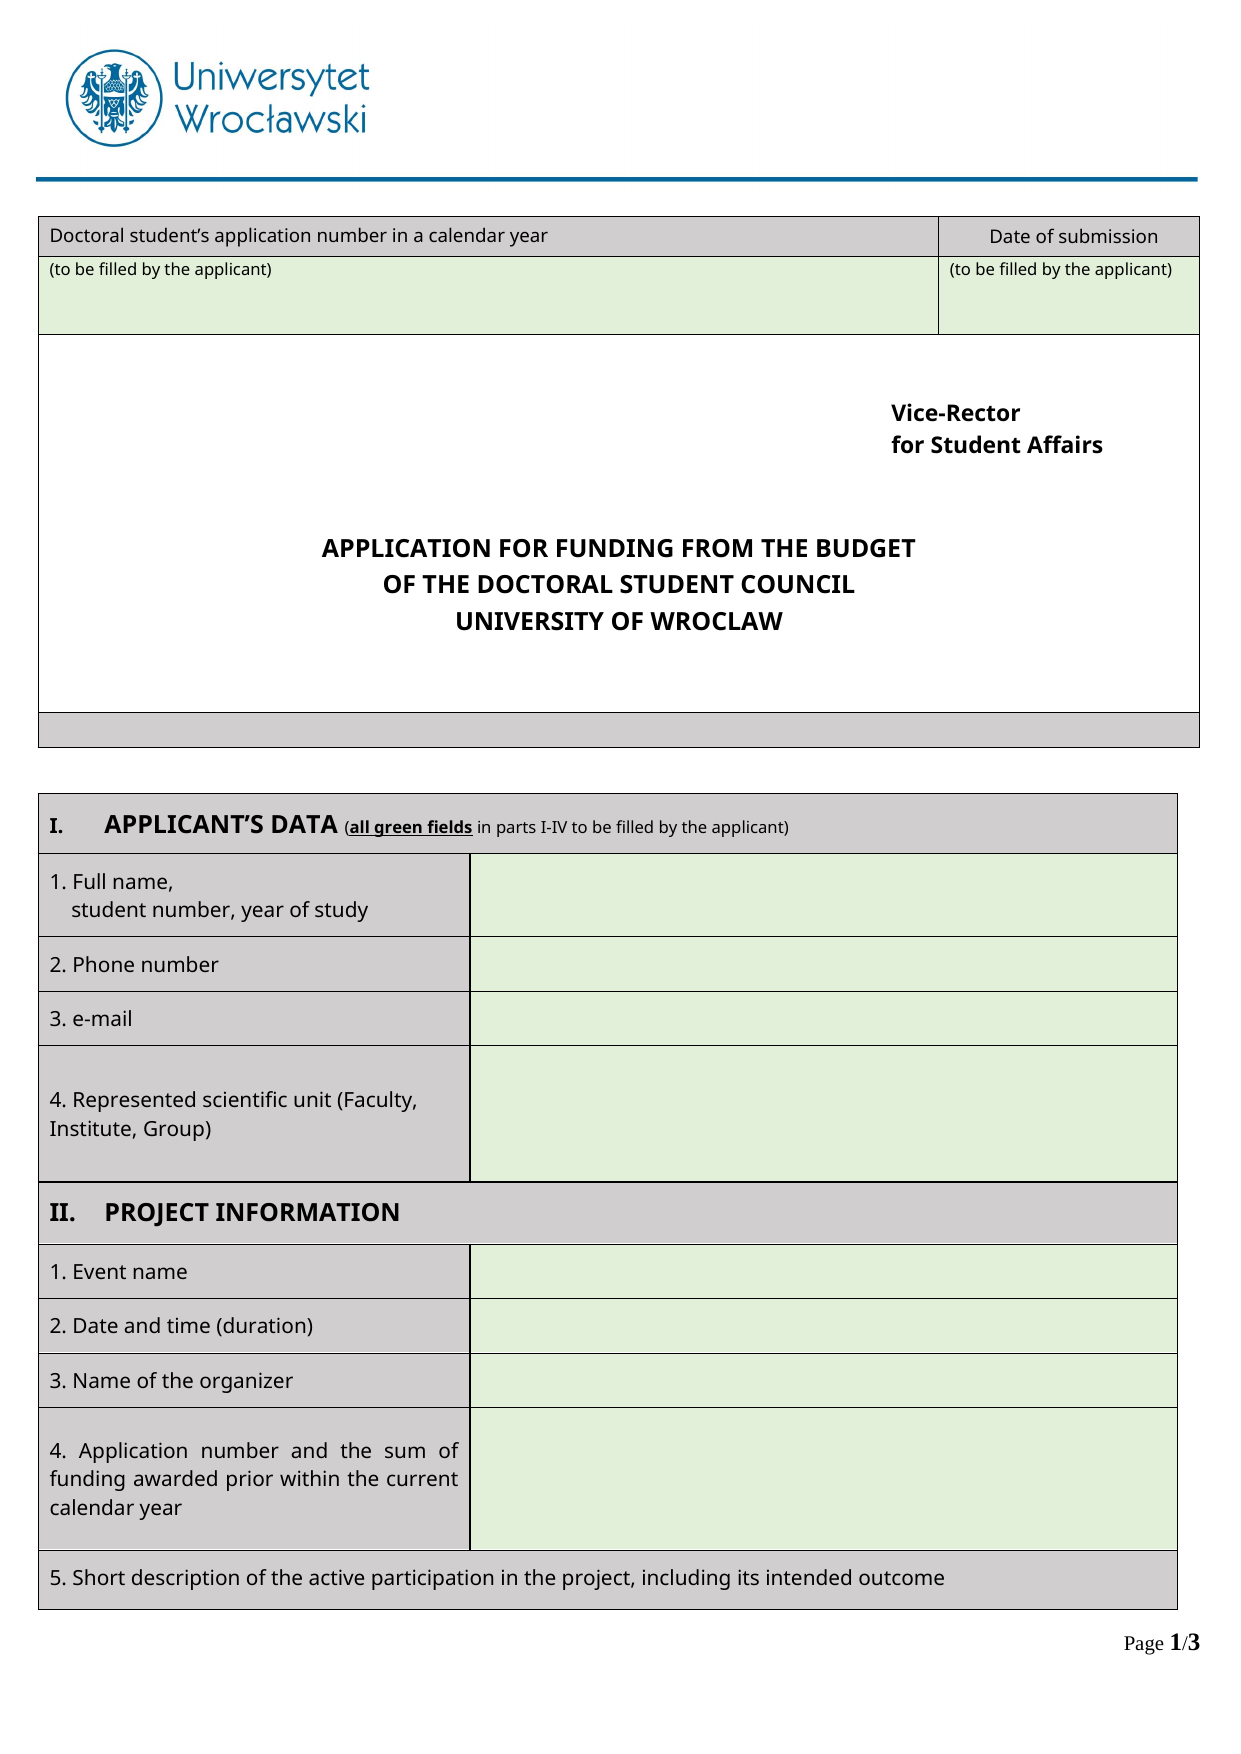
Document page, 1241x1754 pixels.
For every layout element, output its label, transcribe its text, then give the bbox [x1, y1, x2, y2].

table_cell 1. Event name [39, 1245, 469, 1298]
table_cell [471, 1046, 1177, 1181]
table_cell PROJECT INFORMATION [39, 1183, 1177, 1243]
table_cell [471, 1354, 1177, 1407]
table_header APPLICANT’S DATA (all green fields in parts I-IV to be filled by the applicant) [39, 794, 1177, 853]
table_cell [471, 1408, 1177, 1549]
table_header Date of submission [939, 217, 1199, 256]
table_cell 1. Full name, student number, year of study [39, 854, 469, 936]
table_cell [471, 854, 1177, 936]
table_header Doctoral student’s application number in a calendar year [39, 217, 938, 256]
table_cell [39, 713, 1199, 747]
table_cell [471, 1299, 1177, 1352]
table_cell [471, 992, 1177, 1045]
table_cell 4. Represented scientific unit (Faculty, Institute, Group) [39, 1046, 469, 1181]
table_cell (to be filled by the applicant) [39, 257, 938, 334]
table_cell 4. Application number and the sum of funding awarded prior within the current calendar year [39, 1408, 469, 1549]
table_cell 2. Date and time (duration) [39, 1299, 469, 1352]
table_cell 3. e-mail [39, 992, 469, 1045]
picture [35, 22, 1198, 194]
table_cell 2. Phone number [39, 937, 469, 991]
table_cell [471, 1245, 1177, 1298]
table_cell 3. Name of the organizer [39, 1354, 469, 1407]
table_cell (to be filled by the applicant) [939, 257, 1199, 334]
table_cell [39, 1551, 1177, 1609]
table_cell [471, 937, 1177, 991]
table_cell Vice-Rector for Student Affairs APPLICATION FOR FUNDING FROM THE BUDGET OF THE DOCTORAL STUDENT COUNCIL UNIVERSITY OF WROCLAW [39, 335, 1199, 712]
